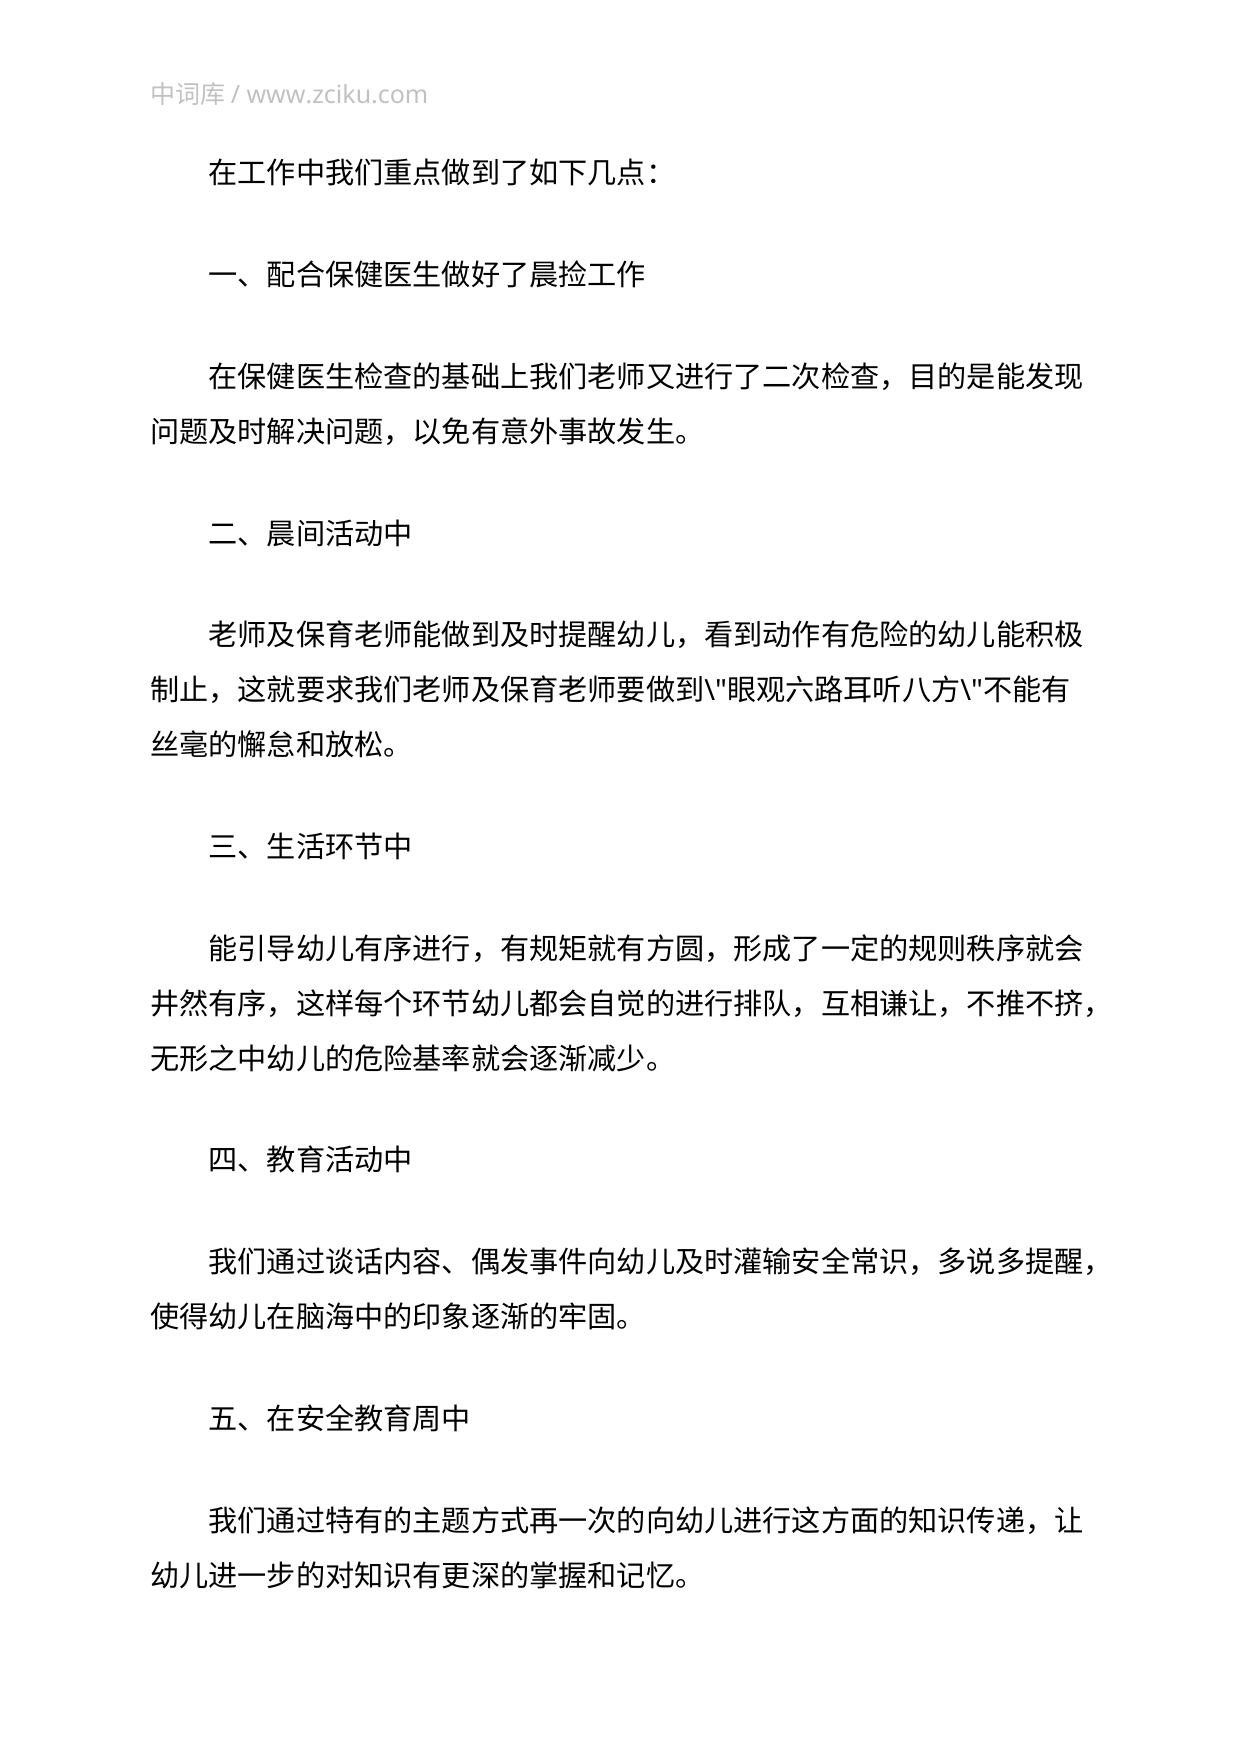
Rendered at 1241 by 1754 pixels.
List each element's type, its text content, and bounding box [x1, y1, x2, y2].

text 二、晨间活动中 [150, 510, 1090, 552]
text 能引导幼儿有序进行，有规矩就有方圆，形成了一定的规则秩序就会井然有序，这样每个环节幼儿都会自觉的进行排队，互相谦让，不推不挤，无形之中幼儿的危险基率就会逐渐减少。 [150, 925, 1090, 1077]
text 一、配合保健医生做好了晨捡工作 [150, 252, 1090, 294]
text 我们通过谈话内容、偶发事件向幼儿及时灌输安全常识，多说多提醒，使得幼儿在脑海中的印象逐渐的牢固。 [150, 1239, 1090, 1336]
text 三、生活环节中 [150, 824, 1090, 866]
text 四、教育活动中 [150, 1137, 1090, 1179]
text 五、在安全教育周中 [150, 1395, 1090, 1438]
text 老师及保育老师能做到及时提醒幼儿，看到动作有危险的幼儿能积极制止，这就要求我们老师及保育老师要做到\"眼观六路耳听八方\"不能有丝毫的懈怠和放松。 [150, 612, 1090, 764]
text 我们通过特有的主题方式再一次的向幼儿进行这方面的知识传递，让幼儿进一步的对知识有更深的掌握和记忆。 [150, 1497, 1090, 1594]
text 在工作中我们重点做到了如下几点： [150, 150, 1090, 192]
text 在保健医生检查的基础上我们老师又进行了二次检查，目的是能发现问题及时解决问题，以免有意外事故发生。 [150, 353, 1090, 451]
